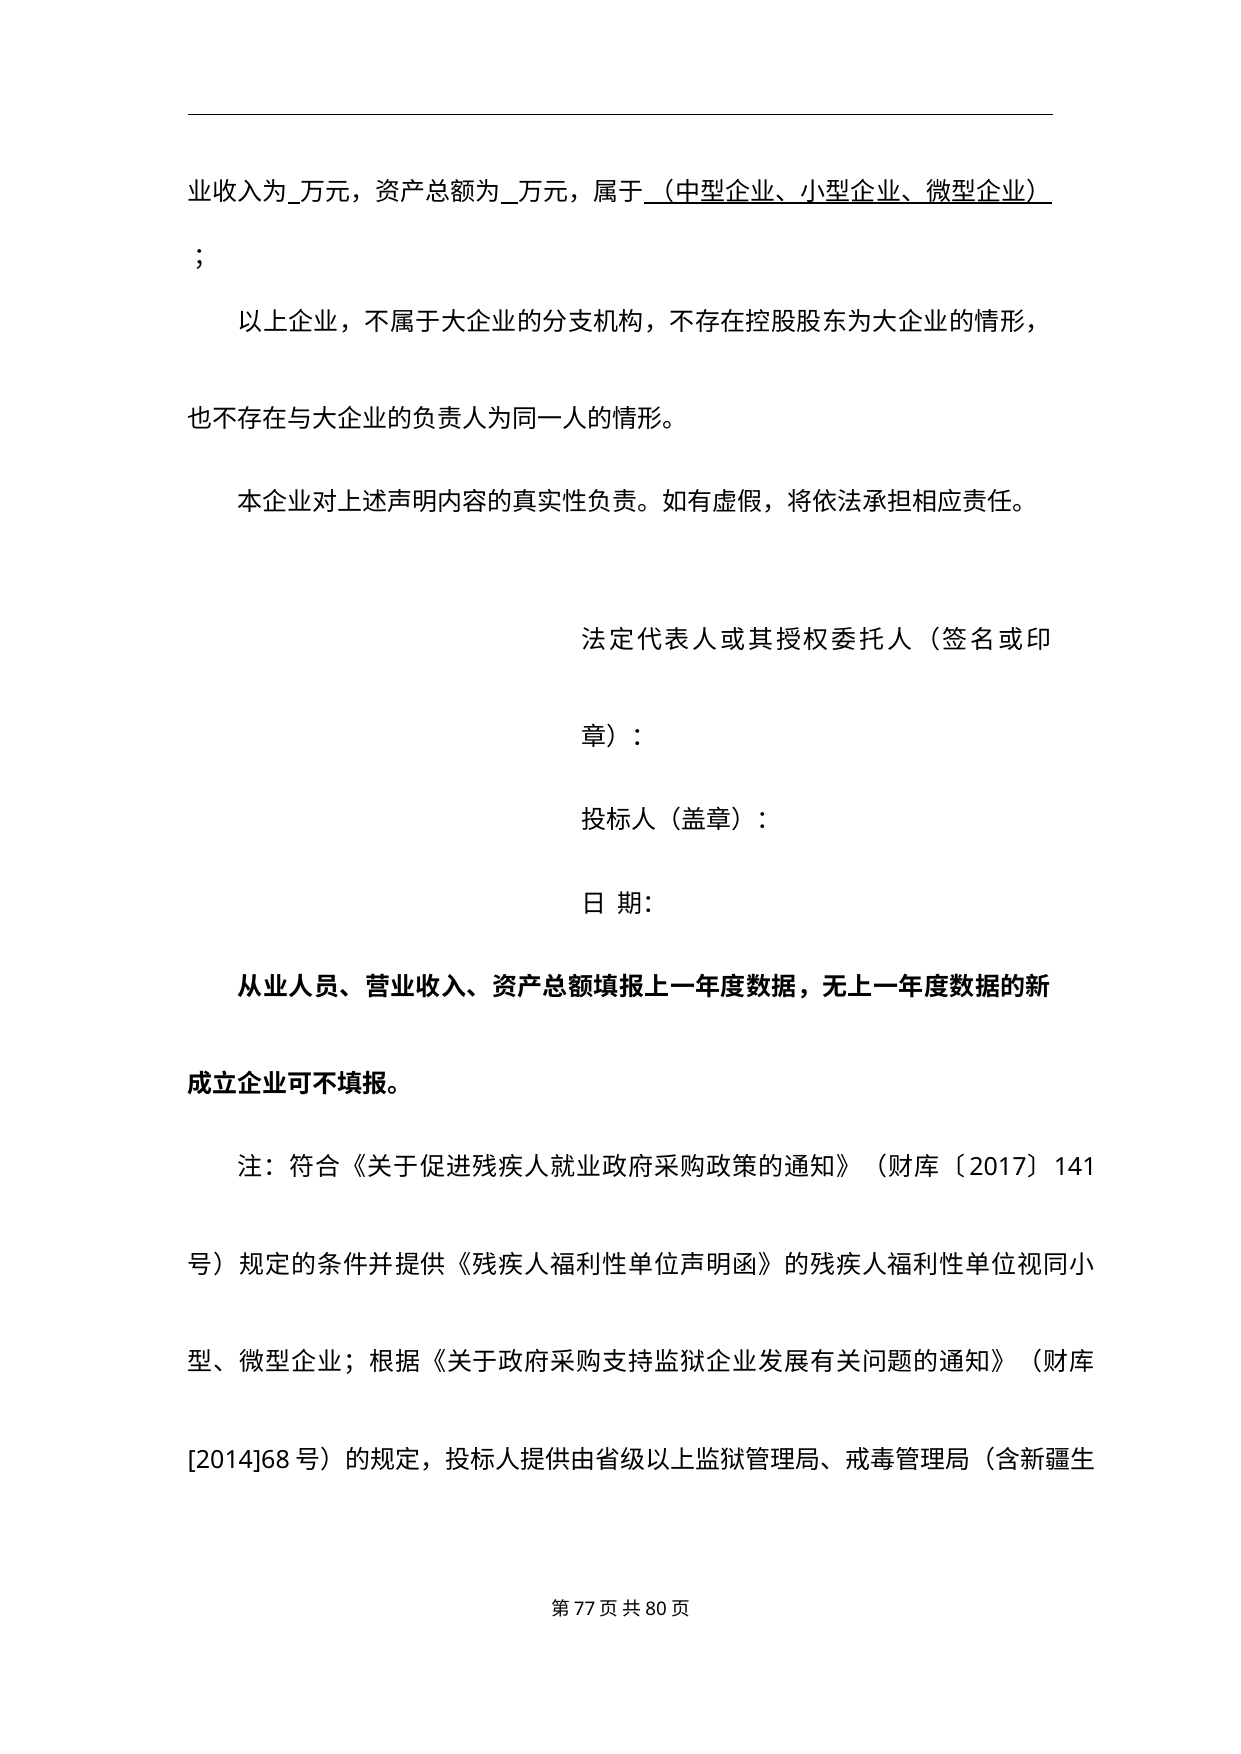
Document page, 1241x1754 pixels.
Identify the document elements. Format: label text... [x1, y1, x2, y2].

text 以上企业，不属于大企业的分支机构，不存在控股股东为大企业的情形，也不存在与大企业的负责人为同一人的情形。 [187, 287, 1053, 449]
text 投标人（盖章）： [581, 786, 1053, 851]
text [187, 157, 1053, 287]
text 法定代表人或其授权委托人（签名或印章）： [581, 605, 1053, 767]
text 从业人员、营业收入、资产总额填报上一年度数据，无上一年度数据的新成立企业可不填报。 [187, 952, 1053, 1114]
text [187, 1132, 1096, 1490]
text 本企业对上述声明内容的真实性负责。如有虚假，将依法承担相应责任。 [187, 467, 1053, 532]
text 日 期： [581, 869, 1053, 934]
